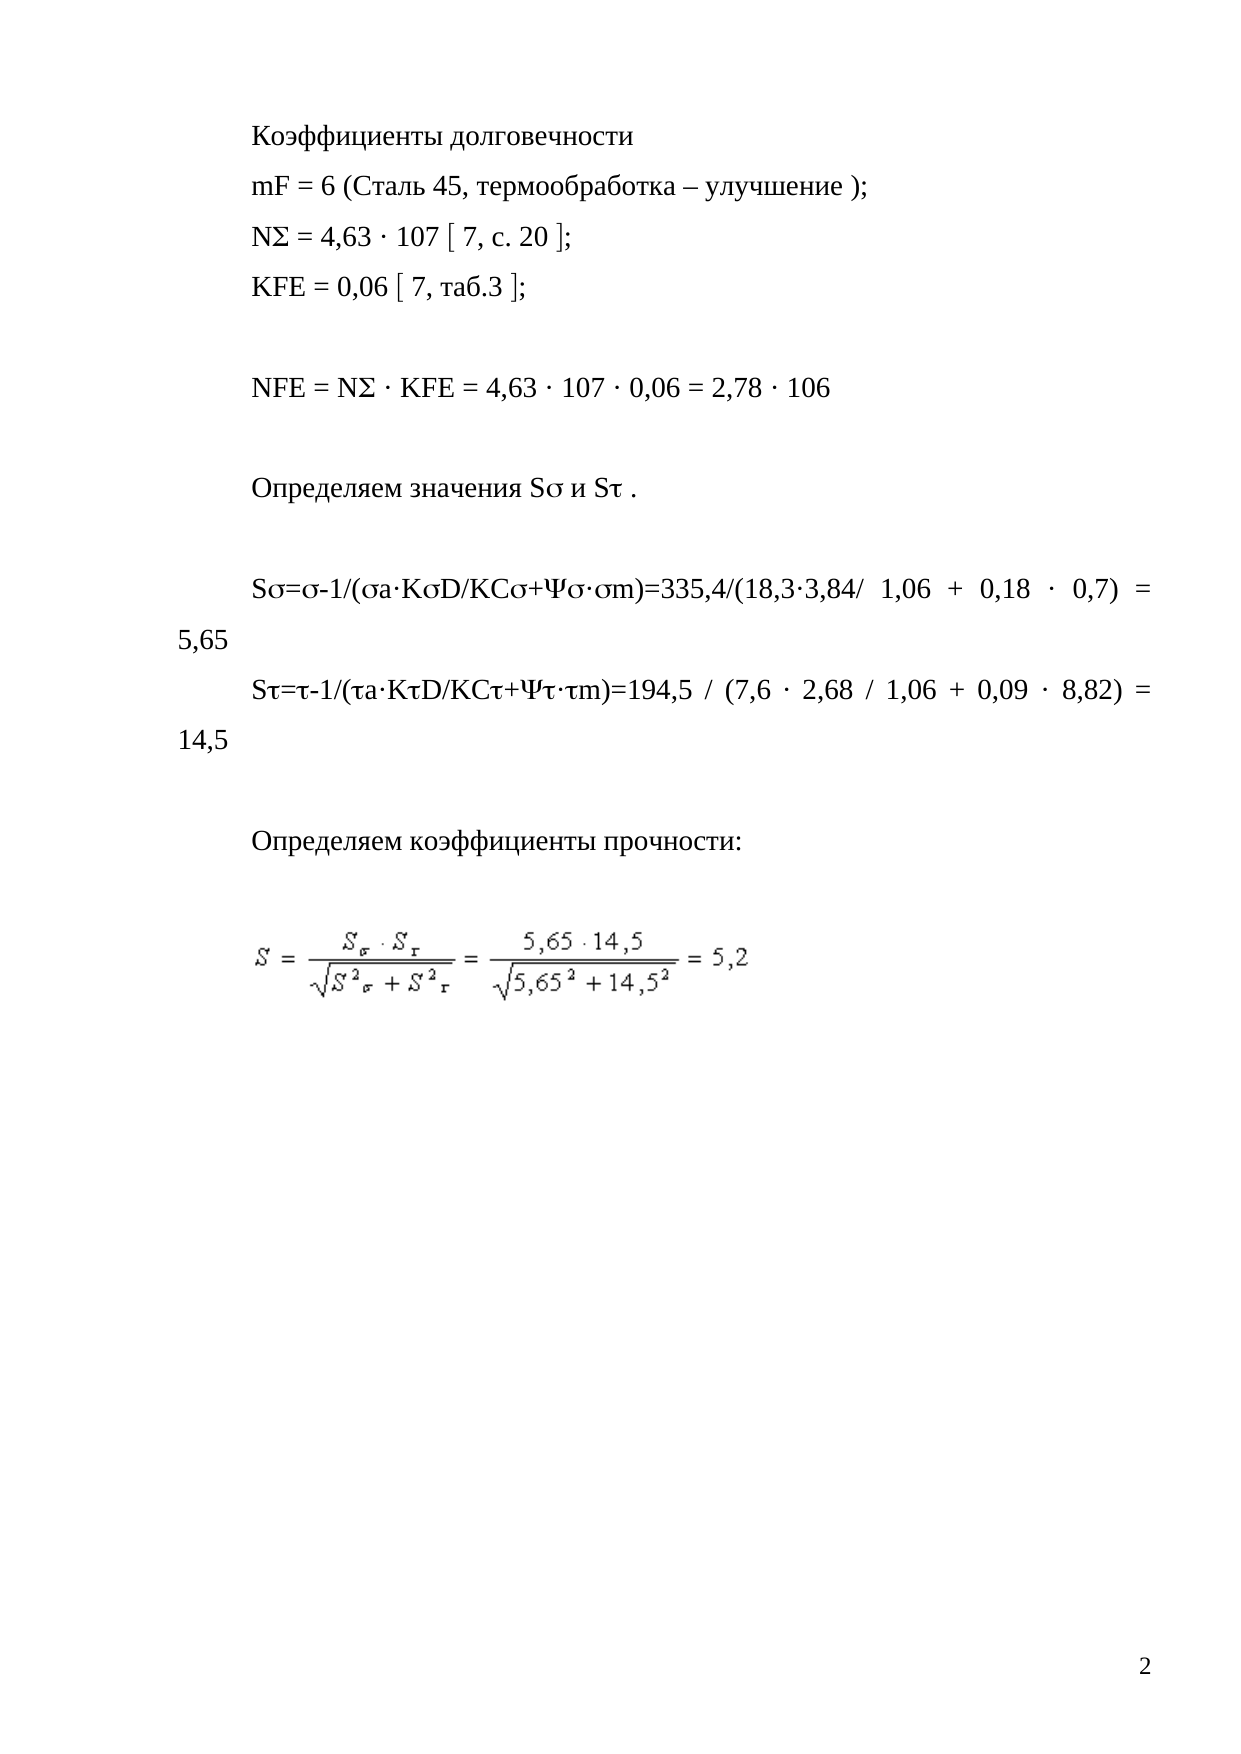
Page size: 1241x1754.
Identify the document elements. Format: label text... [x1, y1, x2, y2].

text mF = 6 (Сталь 45, термообработка – улучшение ); [177, 168, 1152, 202]
text Определяем значения S и S . [177, 471, 1152, 504]
text S=-1/(а·KD/KC+·m)=194,5 / (7,6 ∙ 2,68 / 1,06 + 0,09 · 8,82) = 14,5 [177, 672, 1152, 756]
text Коэффициенты долговечности [177, 118, 1152, 152]
text N = 4,63 · 107 7, c. 20 ; [177, 219, 1152, 252]
text Определяем коэффициенты прочности: [177, 823, 1152, 857]
text S=-1/(а·KD/KC+·m)=335,4/(18,3·3,84/ 1,06 + 0,18 · 0,7) = 5,65 [177, 571, 1152, 655]
text KFE = 0,06 7, таб.3 ; [177, 269, 1152, 303]
picture [251, 923, 759, 1007]
text NFE = N · KFE = 4,63 · 107 · 0,06 = 2,78 · 106 [177, 370, 1152, 403]
